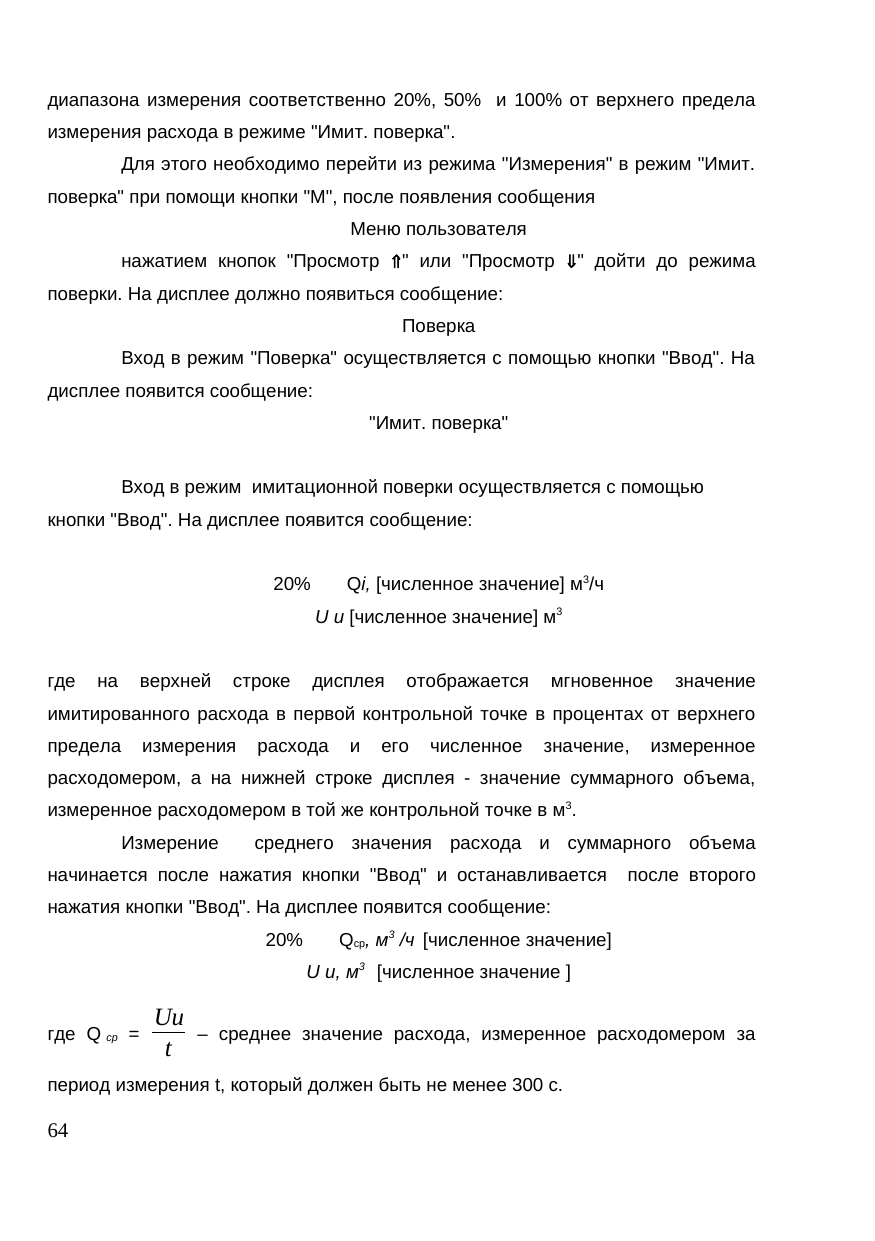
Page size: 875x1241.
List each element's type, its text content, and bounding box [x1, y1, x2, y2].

text U u [численное значение] м3 [47, 605, 756, 627]
text Поверка [47, 315, 756, 336]
text где Q ср = – среднее значение расхода, измеренное расходомером за период измерения t, который должен быть не менее 300 с. [47, 1004, 756, 1095]
text Вход в режим "Поверка" осуществляется с помощью кнопки "Ввод". На дисплее появится сообщение: [47, 347, 756, 401]
text Вход в режим имитационной поверки осуществляется с помощью кнопки "Ввод". На дисплее появится сообщение: [47, 476, 756, 530]
text диапазона измерения соответственно 20%, 50% и 100% от верхнего предела измерения расхода в режиме "Имит. поверка". [47, 89, 756, 142]
text "Имит. поверка" [47, 412, 756, 433]
text 20% Qср, м3 /ч [численное значение] [47, 928, 756, 950]
text Измерение среднего значения расхода и суммарного объема начинается после нажатия кнопки "Ввод" и останавливается после второго нажатия кнопки "Ввод". На дисплее появится сообщение: [47, 831, 756, 918]
text нажатием кнопок "Просмотр " или "Просмотр " дойти до режима поверки. На дисплее должно появиться сообщение: [47, 250, 756, 304]
text где на верхней строке дисплея отображается мгновенное значение имитированного расхода в первой контрольной точке в процентах от верхнего предела измерения расхода и его численное значение, измеренное расходомером, а на нижней строке дисплея - значение суммарного объема, измеренное расходомером в той же контрольной точке в м3. [47, 670, 756, 821]
text U u, м3 [численное значение ] [47, 961, 756, 982]
text Меню пользователя [47, 218, 756, 239]
text Для этого необходимо перейти из режима "Измерения" в режим "Имит. поверка" при помощи кнопки "М", после появления сообщения [47, 153, 756, 207]
text 20% Qi, [численное значение] м3/ч [47, 573, 756, 595]
